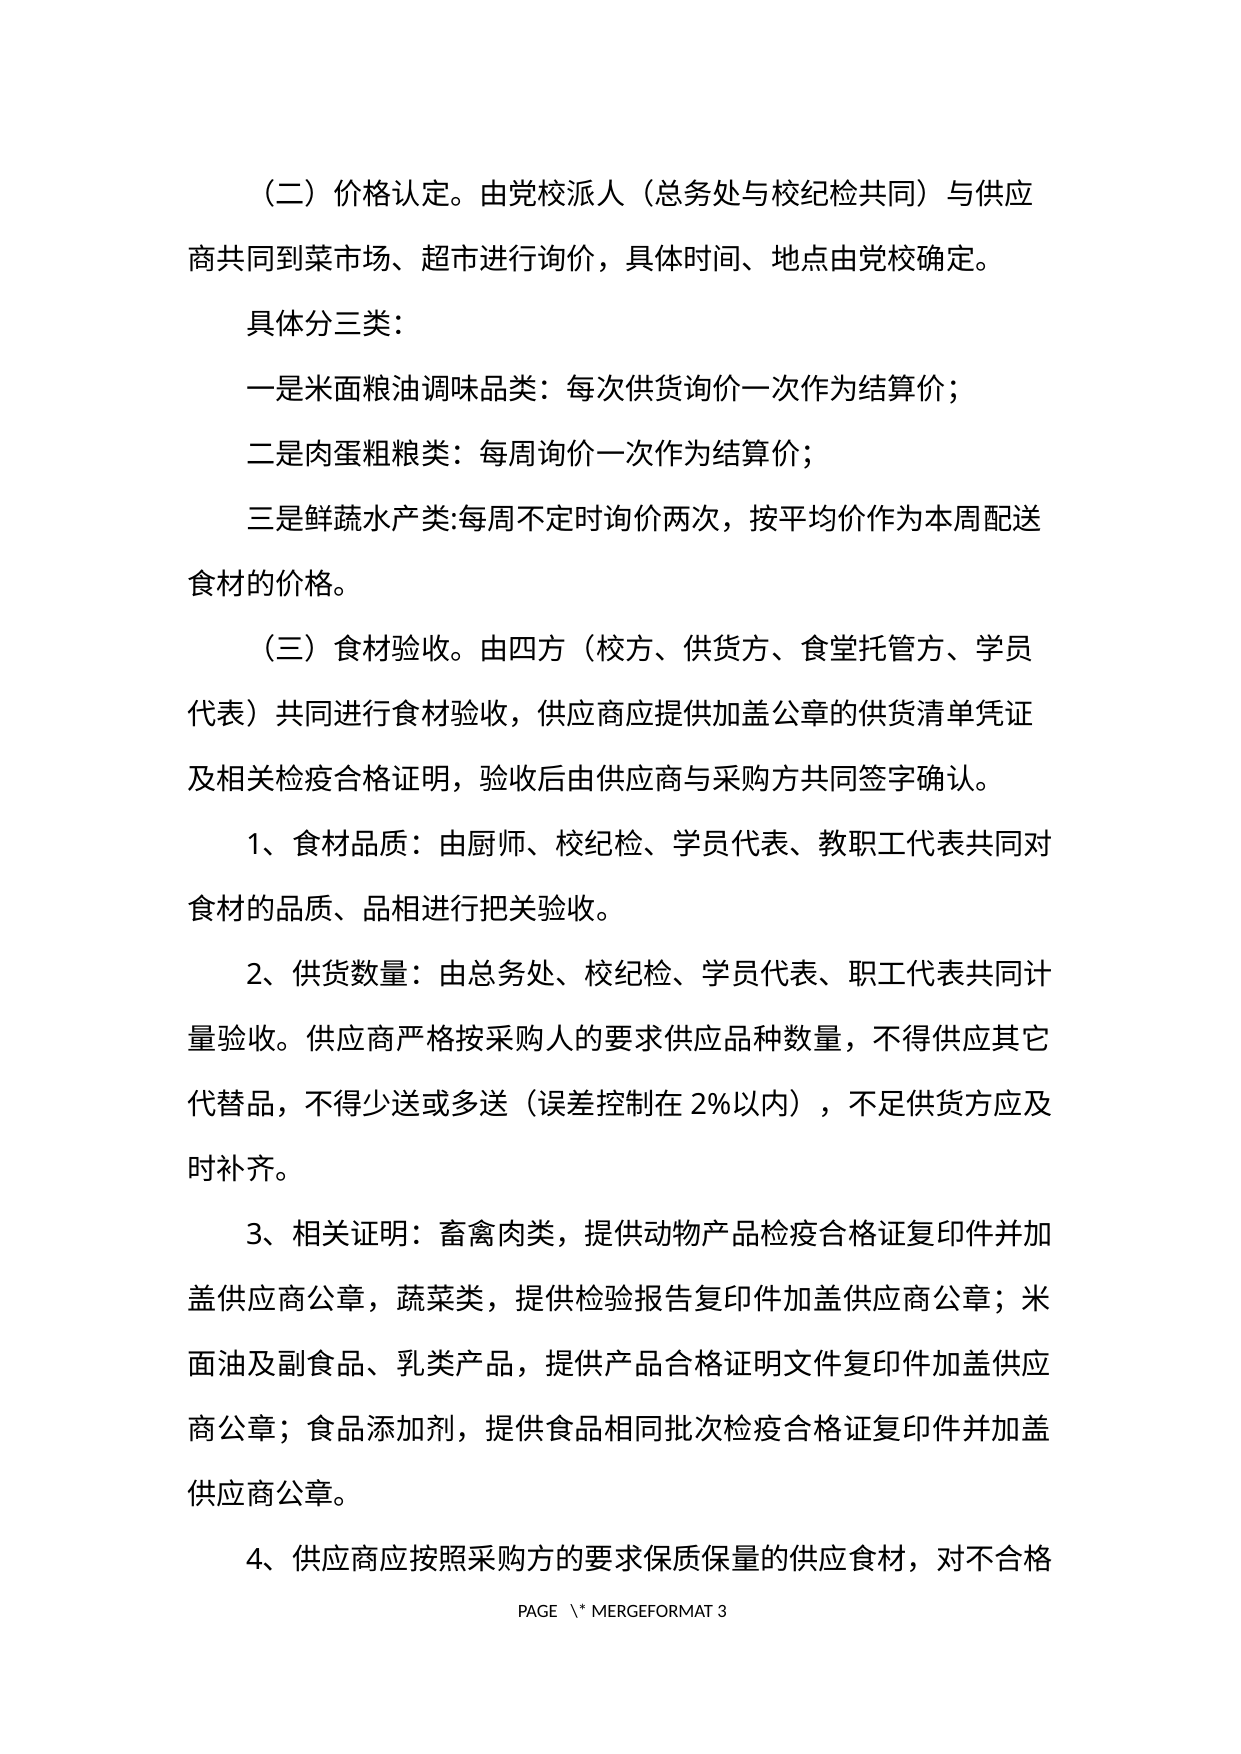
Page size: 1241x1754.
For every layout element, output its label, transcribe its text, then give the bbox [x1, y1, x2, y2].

text 具体分三类： [187, 289, 1053, 354]
text 二是肉蛋粗粮类：每周询价一次作为结算价； [187, 419, 1053, 484]
text （二）价格认定。由党校派人（总务处与校纪检共同）与供应商共同到菜市场、超市进行询价，具体时间、地点由党校确定。 [187, 159, 1053, 289]
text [187, 1524, 1053, 1589]
text 3、相关证明：畜禽肉类，提供动物产品检疫合格证复印件并加盖供应商公章，蔬菜类，提供检验报告复印件加盖供应商公章；米面油及副食品、乳类产品，提供产品合格证明文件复印件加盖供应商公章；食品添加剂，提供食品相同批次检疫合格证复印件并加盖供应商公章。 [187, 1199, 1053, 1524]
text 三是鲜蔬水产类:每周不定时询价两次，按平均价作为本周配送食材的价格。 [187, 484, 1053, 614]
text 2、供货数量：由总务处、校纪检、学员代表、职工代表共同计量验收。供应商严格按采购人的要求供应品种数量，不得供应其它代替品，不得少送或多送（误差控制在2%以内），不足供货方应及时补齐。 [187, 939, 1053, 1199]
text 1、食材品质：由厨师、校纪检、学员代表、教职工代表共同对食材的品质、品相进行把关验收。 [187, 809, 1053, 939]
text 一是米面粮油调味品类：每次供货询价一次作为结算价； [187, 354, 1053, 419]
text （三）食材验收。由四方（校方、供货方、食堂托管方、学员代表）共同进行食材验收，供应商应提供加盖公章的供货清单凭证及相关检疫合格证明，验收后由供应商与采购方共同签字确认。 [187, 614, 1053, 809]
